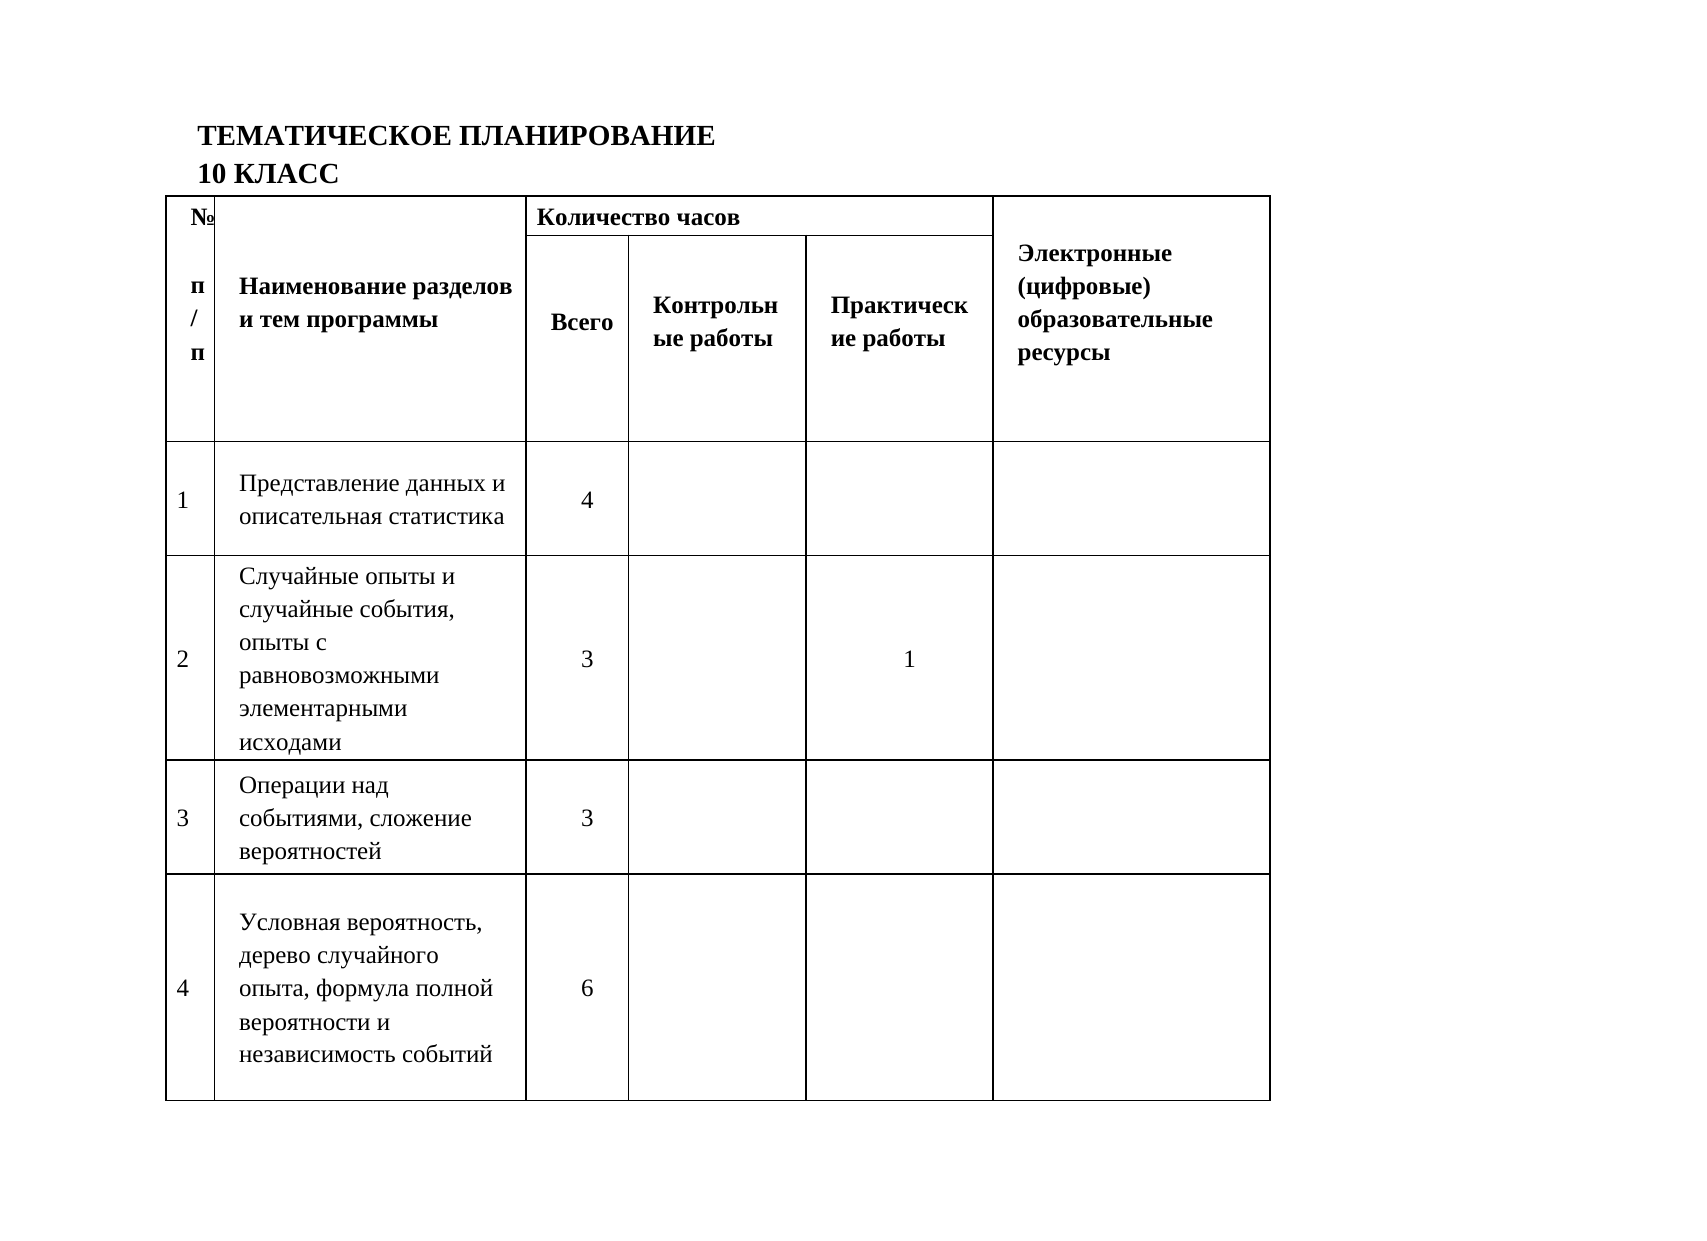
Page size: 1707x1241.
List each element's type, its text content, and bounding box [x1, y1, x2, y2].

table_cell 4 [167, 875, 214, 1100]
text ТЕМАТИЧЕСКОЕ ПЛАНИРОВАНИЕ [190, 118, 1618, 152]
table_cell Случайные опыты и случайные события, опыты с равновозможными элементарными исходами [215, 556, 525, 759]
table_cell [629, 556, 805, 759]
table_cell [807, 875, 992, 1100]
text 10 КЛАСС [190, 157, 1618, 190]
table_cell 4 [527, 442, 628, 555]
table_header № п/п [167, 197, 214, 441]
table_cell Операции над событиями, сложение вероятностей [215, 761, 525, 873]
table_cell [807, 442, 992, 555]
table_header Количество часов [527, 197, 992, 234]
table_cell 6 [527, 875, 628, 1100]
table_cell 3 [527, 761, 628, 873]
table_cell [994, 875, 1269, 1100]
table_cell 1 [167, 442, 214, 555]
table_cell Представление данных и описательная статистика [215, 442, 525, 555]
table_cell Практические работы [807, 236, 992, 441]
table_cell 3 [167, 761, 214, 873]
table_cell [629, 761, 805, 873]
table_cell [994, 442, 1269, 555]
table_cell Контрольные работы [629, 236, 805, 441]
table_header Наименование разделов и тем программы [215, 197, 525, 441]
table_cell Всего [527, 236, 628, 441]
table_cell [807, 761, 992, 873]
table_header Электронные (цифровые) образовательные ресурсы [994, 197, 1269, 441]
table_cell [629, 442, 805, 555]
table_cell Условная вероятность, дерево случайного опыта, формула полной вероятности и независимость событий [215, 875, 525, 1100]
table_cell 1 [807, 556, 992, 759]
table_cell 3 [527, 556, 628, 759]
table_cell [994, 556, 1269, 759]
table_cell [994, 761, 1269, 873]
table_cell 2 [167, 556, 214, 759]
table_cell [629, 875, 805, 1100]
